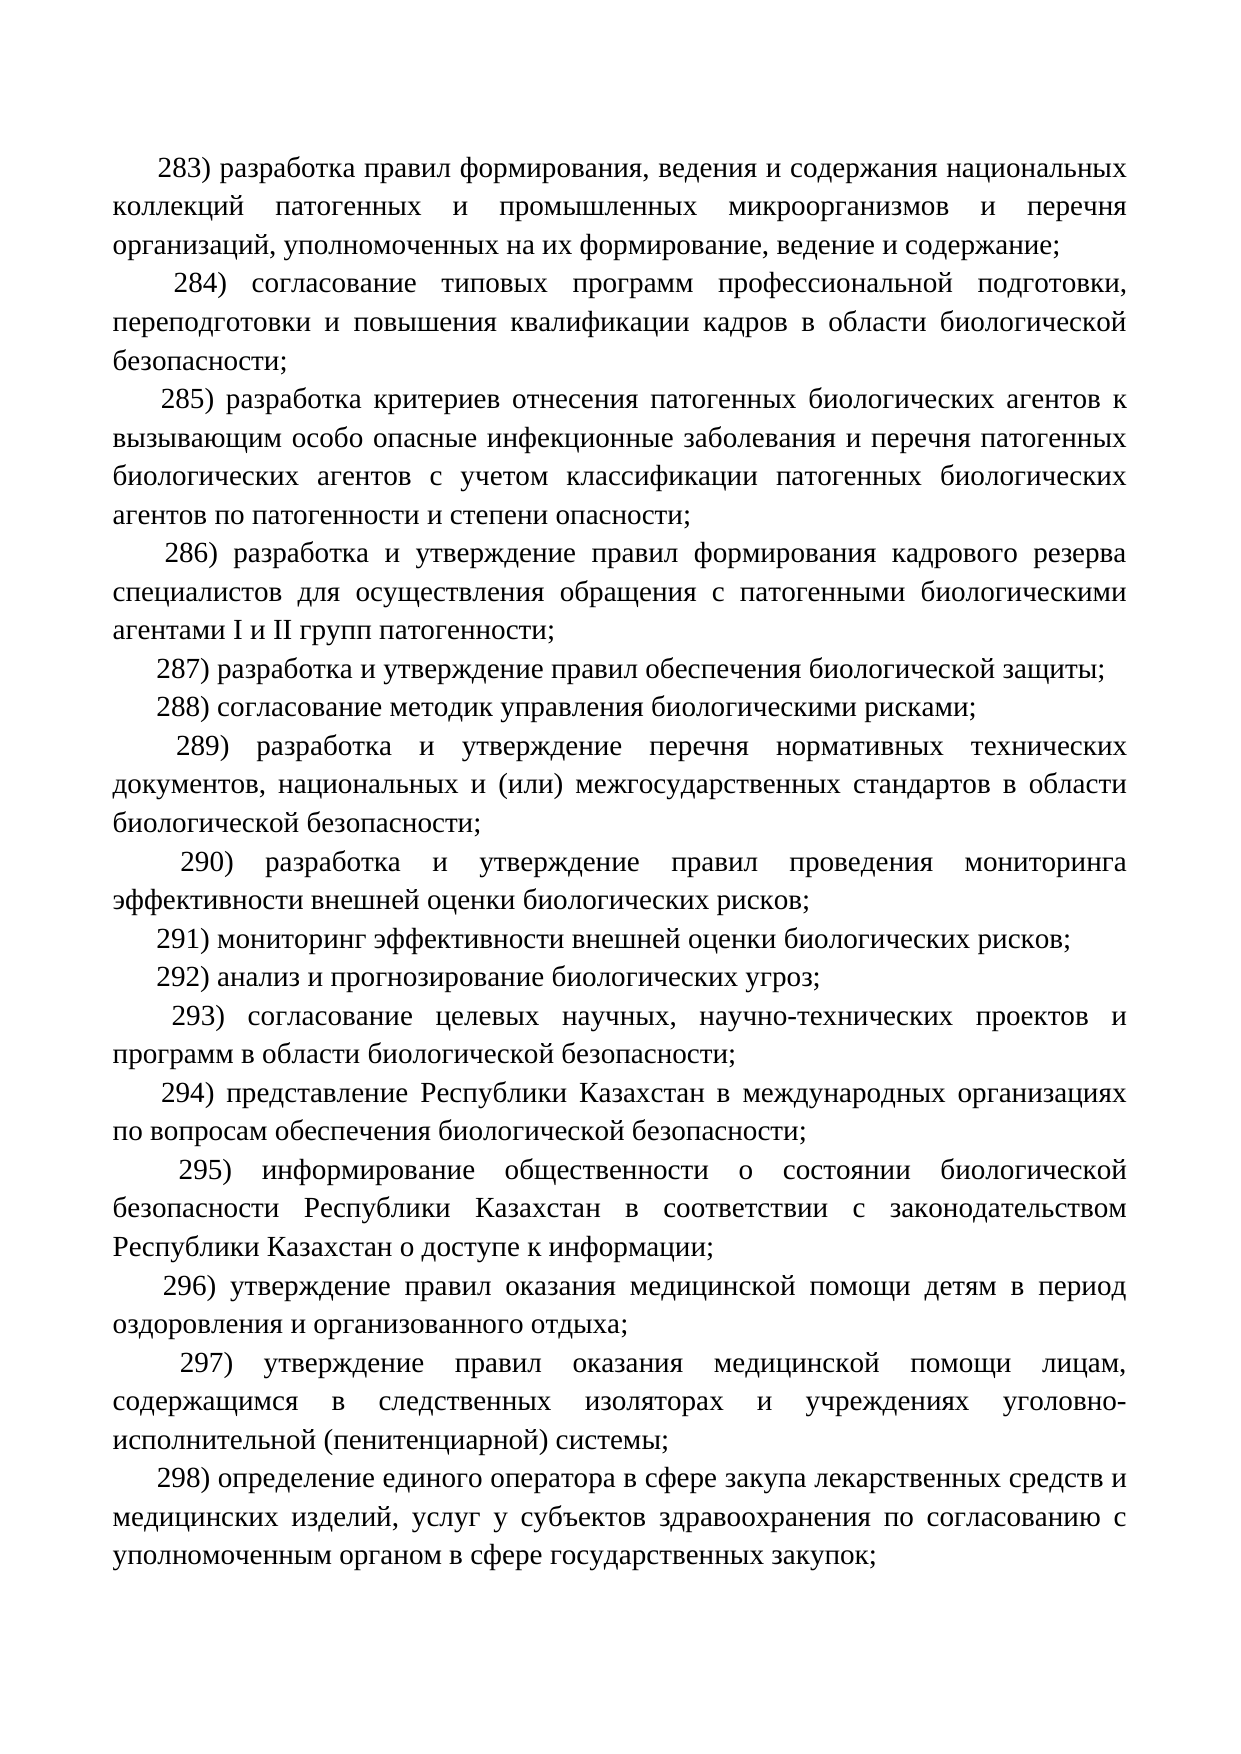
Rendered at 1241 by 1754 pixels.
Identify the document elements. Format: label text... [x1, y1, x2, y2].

text 295) информирование общественности о состоянии биологической безопасности Республики Казахстан в соответствии с законодательством Республики Казахстан о доступе к информации; [112, 1152, 1128, 1263]
text 283) разработка правил формирования, ведения и содержания национальных коллекций патогенных и промышленных микроорганизмов и перечня организаций, уполномоченных на их формирование, ведение и содержание; [112, 150, 1128, 261]
text 288) согласование методик управления биологическими рисками; [112, 689, 1128, 723]
text 297) утверждение правил оказания медицинской помощи лицам, содержащимся в следственных изоляторах и учреждениях уголовно-исполнительной (пенитенциарной) системы; [112, 1345, 1128, 1455]
text 293) согласование целевых научных, научно-технических проектов и программ в области биологической безопасности; [112, 998, 1128, 1070]
text 290) разработка и утверждение правил проведения мониторинга эффективности внешней оценки биологических рисков; [112, 844, 1128, 916]
text 292) анализ и прогнозирование биологических угроз; [112, 959, 1128, 993]
text 284) согласование типовых программ профессиональной подготовки, переподготовки и повышения квалификации кадров в области биологической безопасности; [112, 266, 1128, 376]
text 285) разработка критериев отнесения патогенных биологических агентов к вызывающим особо опасные инфекционные заболевания и перечня патогенных биологических агентов с учетом классификации патогенных биологических агентов по патогенности и степени опасности; [112, 381, 1128, 530]
text 291) мониторинг эффективности внешней оценки биологических рисков; [112, 921, 1128, 954]
text 298) определение единого оператора в сфере закупа лекарственных средств и медицинских изделий, услуг у субъектов здравоохранения по согласованию с уполномоченным органом в сфере государственных закупок; [112, 1460, 1128, 1571]
text 294) представление Республики Казахстан в международных организациях по вопросам обеспечения биологической безопасности; [112, 1075, 1128, 1147]
text 289) разработка и утверждение перечня нормативных технических документов, национальных и (или) межгосударственных стандартов в области биологической безопасности; [112, 728, 1128, 839]
text 286) разработка и утверждение правил формирования кадрового резерва специалистов для осуществления обращения с патогенными биологическими агентами I и II групп патогенности; [112, 535, 1128, 646]
text 287) разработка и утверждение правил обеспечения биологической защиты; [112, 651, 1128, 684]
text 296) утверждение правил оказания медицинской помощи детям в период оздоровления и организованного отдыха; [112, 1268, 1128, 1340]
